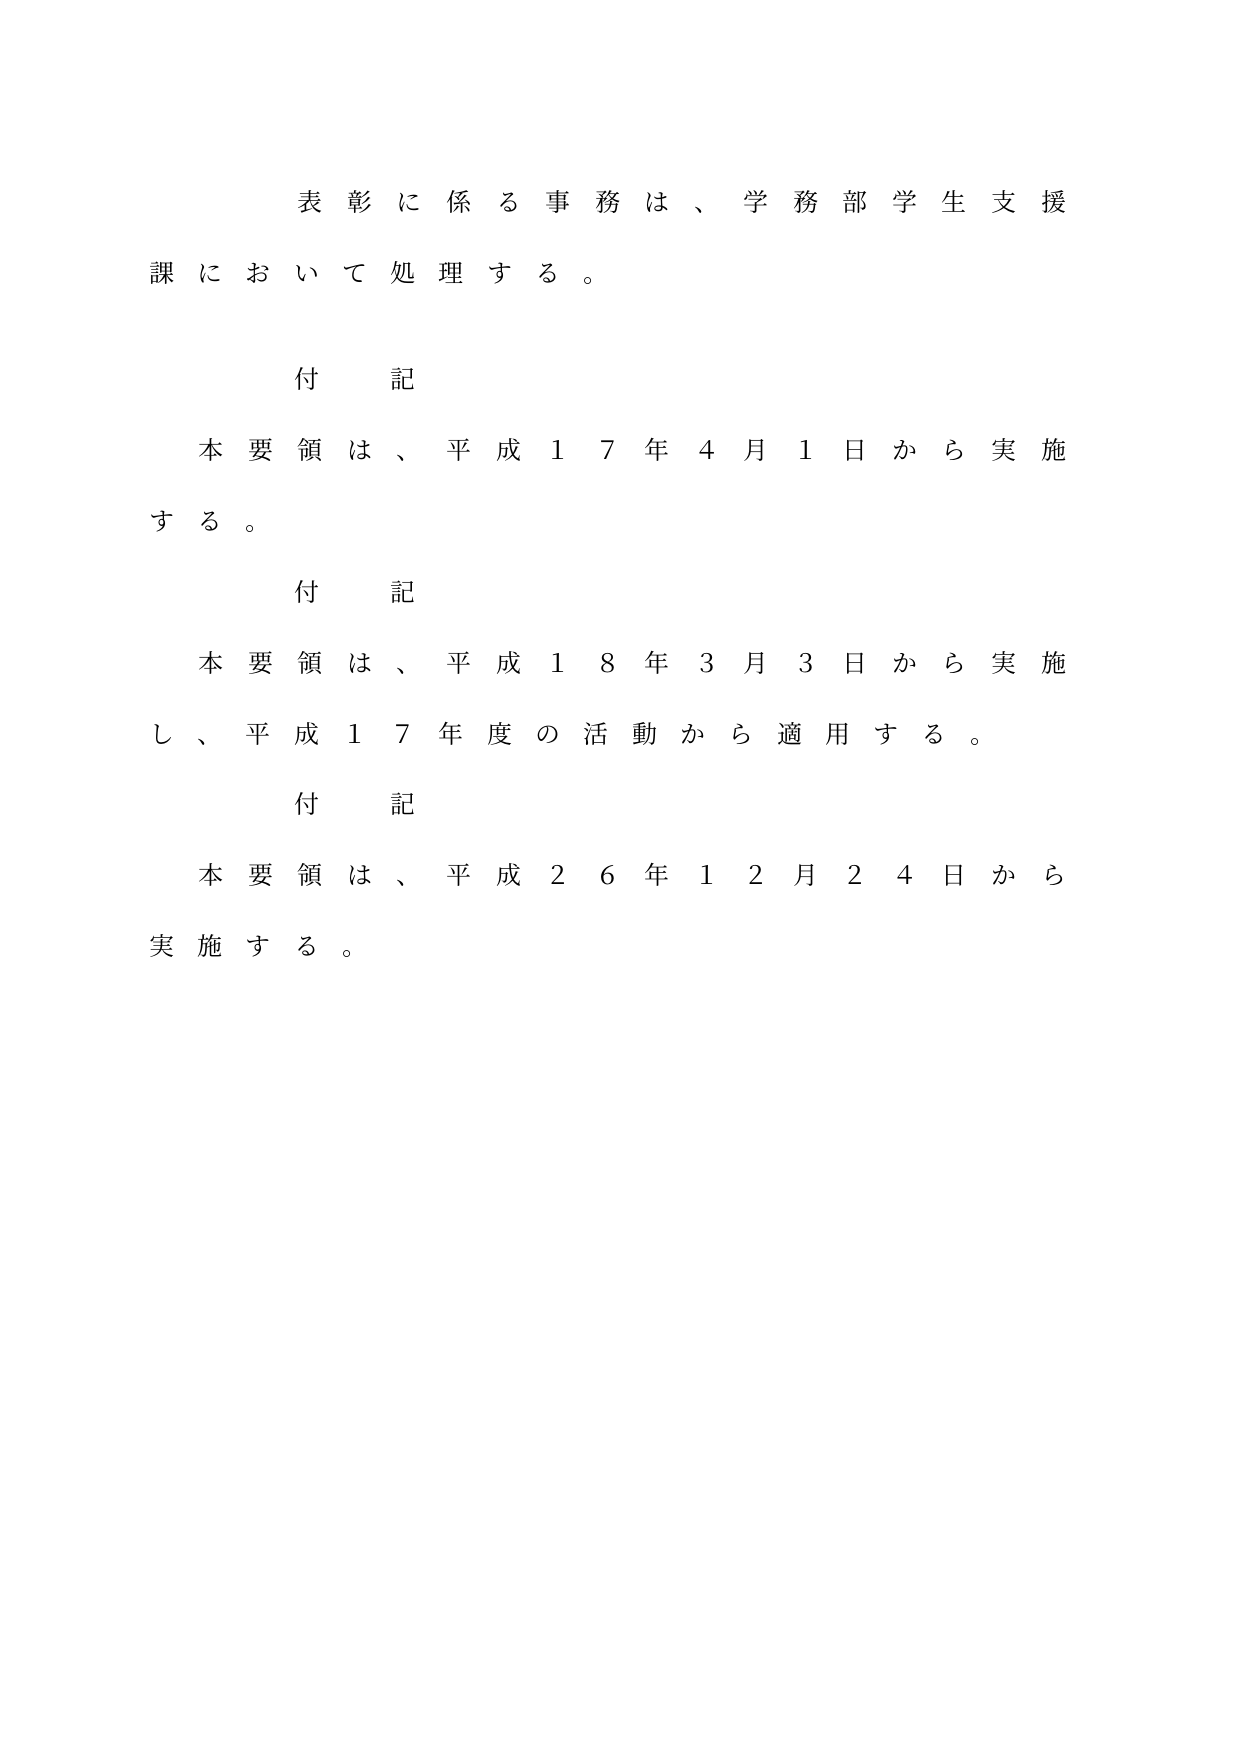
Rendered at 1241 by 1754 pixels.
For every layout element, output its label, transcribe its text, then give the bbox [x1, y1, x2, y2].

text 本要領は、平成２６年１２月２４日から実施する。 [149, 839, 1091, 980]
text 付 記 [149, 555, 1091, 626]
text 表彰に係る事務は、学務部学生支援課において処理する。 [149, 166, 1091, 307]
text 付 記 [149, 768, 1091, 839]
text 付 記 [149, 343, 1091, 414]
text 本要領は、平成１７年４月１日から実施する。 [149, 414, 1091, 555]
text 本要領は、平成１８年３月３日から実施し、平成１７年度の活動から適用する。 [149, 626, 1091, 768]
